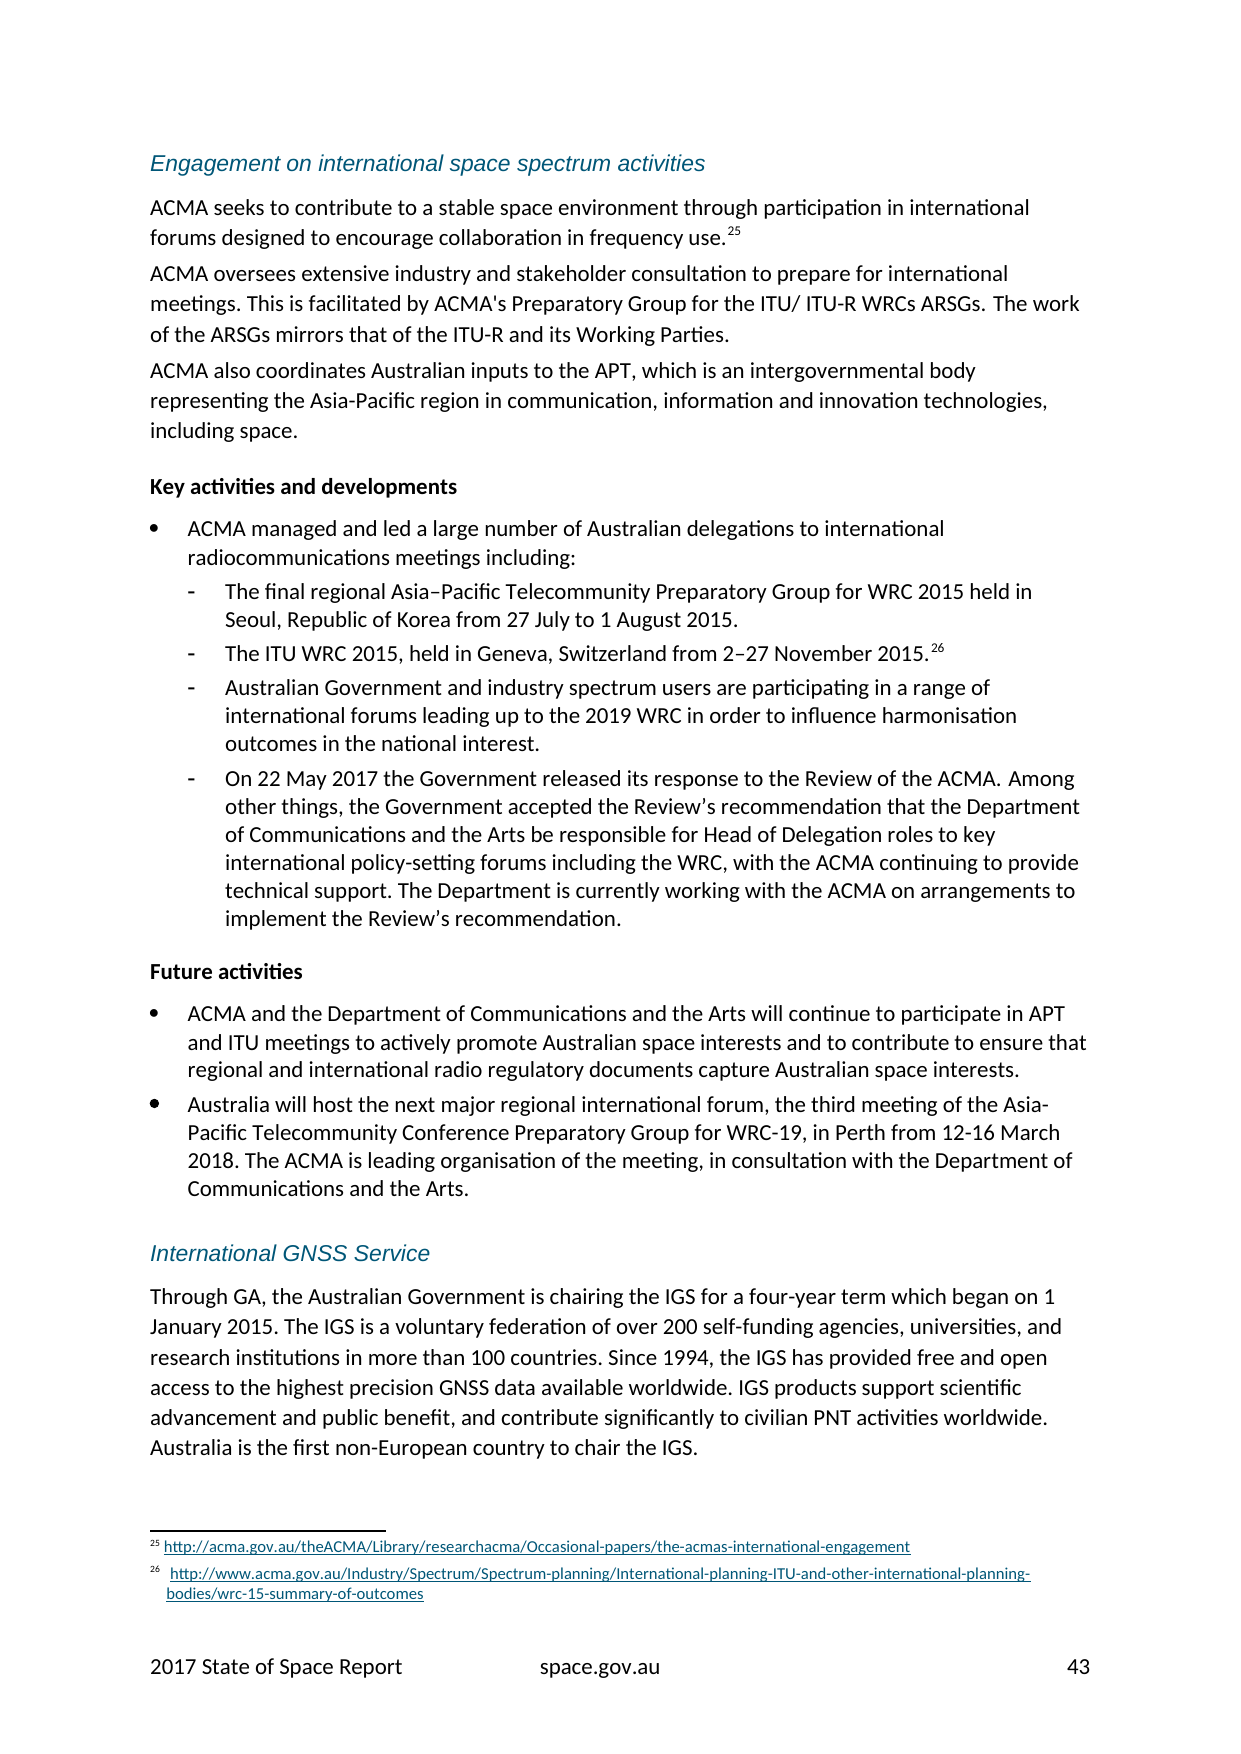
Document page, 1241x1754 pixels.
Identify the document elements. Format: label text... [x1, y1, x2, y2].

picture [512, 1568, 517, 1579]
list The ITU WRC 2015, held in Geneva, Switzerland from 2–27 November 2015. [187, 639, 1090, 667]
picture [403, 1568, 409, 1580]
subtitle International GNSS Service [150, 1239, 1090, 1266]
picture [650, 1541, 656, 1553]
list ACMA and the Department of Communications and the Arts will continue to participate in APT and ITU meetings to actively promote Australian space interests and to contribute to ensure that regional and international radio regulatory documents capture Australian space interests. [150, 999, 1090, 1084]
subtitle Engagement on international space spectrum activities [150, 150, 1090, 176]
picture [178, 1568, 188, 1579]
list On 22 May 2017 the Government released its response to the Review of the ACMA. Among other things, the Government accepted the Review’s recommendation that the Department of Communications and the Arts be responsible for Head of Delegation roles to key international policy-setting forums including the WRC, with the ACMA continuing to provide technical support. The Department is currently working with the ACMA on arrangements to implement the Review’s recommendation. [187, 764, 1090, 932]
subtitle Key activities and developments [150, 472, 1090, 500]
text Through GA, the Australian Government is chairing the IGS for a four-year term which began on 1 January 2015. The IGS is a voluntary federation of over 200 self-funding agencies, universities, and research institutions in more than 100 countries. Since 1994, the IGS has provided free and open access to the highest precision GNSS data available worldwide. IGS products support scientific advancement and public benefit, and contribute significantly to civilian PNT activities worldwide. Australia is the first non-European country to chair the IGS. [150, 1282, 1090, 1461]
list ACMA managed and led a large number of Australian delegations to international radiocommunications meetings including: [150, 514, 1090, 571]
picture [922, 1568, 930, 1579]
picture [474, 1568, 480, 1580]
list The final regional Asia–Pacific Telecommunity Preparatory Group for WRC 2015 held in Seoul, Republic of Korea from 27 July to 1 August 2015. [187, 577, 1090, 633]
picture [340, 1568, 346, 1580]
text ACMA seeks to contribute to a stable space environment through participation in international forums designed to encourage collaboration in frequency use. [150, 193, 1090, 251]
list Australian Government and industry spectrum users are participating in a range of international forums leading up to the 2019 WRC in order to influence harmonisation outcomes in the national interest. [187, 673, 1090, 757]
picture [202, 1541, 208, 1553]
picture [294, 1541, 300, 1553]
picture [202, 1568, 208, 1580]
picture [419, 1541, 425, 1553]
subtitle Future activities [150, 957, 1090, 985]
picture [366, 1541, 372, 1553]
picture [777, 1568, 785, 1579]
picture [610, 1568, 615, 1579]
text ACMA oversees extensive industry and stakeholder consultation to prepare for international meetings. This is facilitated by ACMA's Preparatory Group for the ITU/ ITU-R WRCs ARSGs. The work of the ARSGs mirrors that of the ITU-R and its Working Parties. [150, 259, 1090, 348]
picture [520, 1541, 526, 1553]
list Australia will host the next major regional international forum, the third meeting of the Asia-Pacific Telecommunity Conference Preparatory Group for WRC-19, in Perth from 12-16 March 2018. The ACMA is leading organisation of the meeting, in consultation with the Department of Communications and the Arts. [150, 1090, 1090, 1202]
picture [211, 1588, 217, 1600]
picture [196, 1541, 202, 1553]
text ACMA also coordinates Australian inputs to the APT, which is an intergovernmental body representing the Asia-Pacific region in communication, information and innovation technologies, including space. [150, 356, 1090, 445]
picture [208, 1568, 214, 1580]
